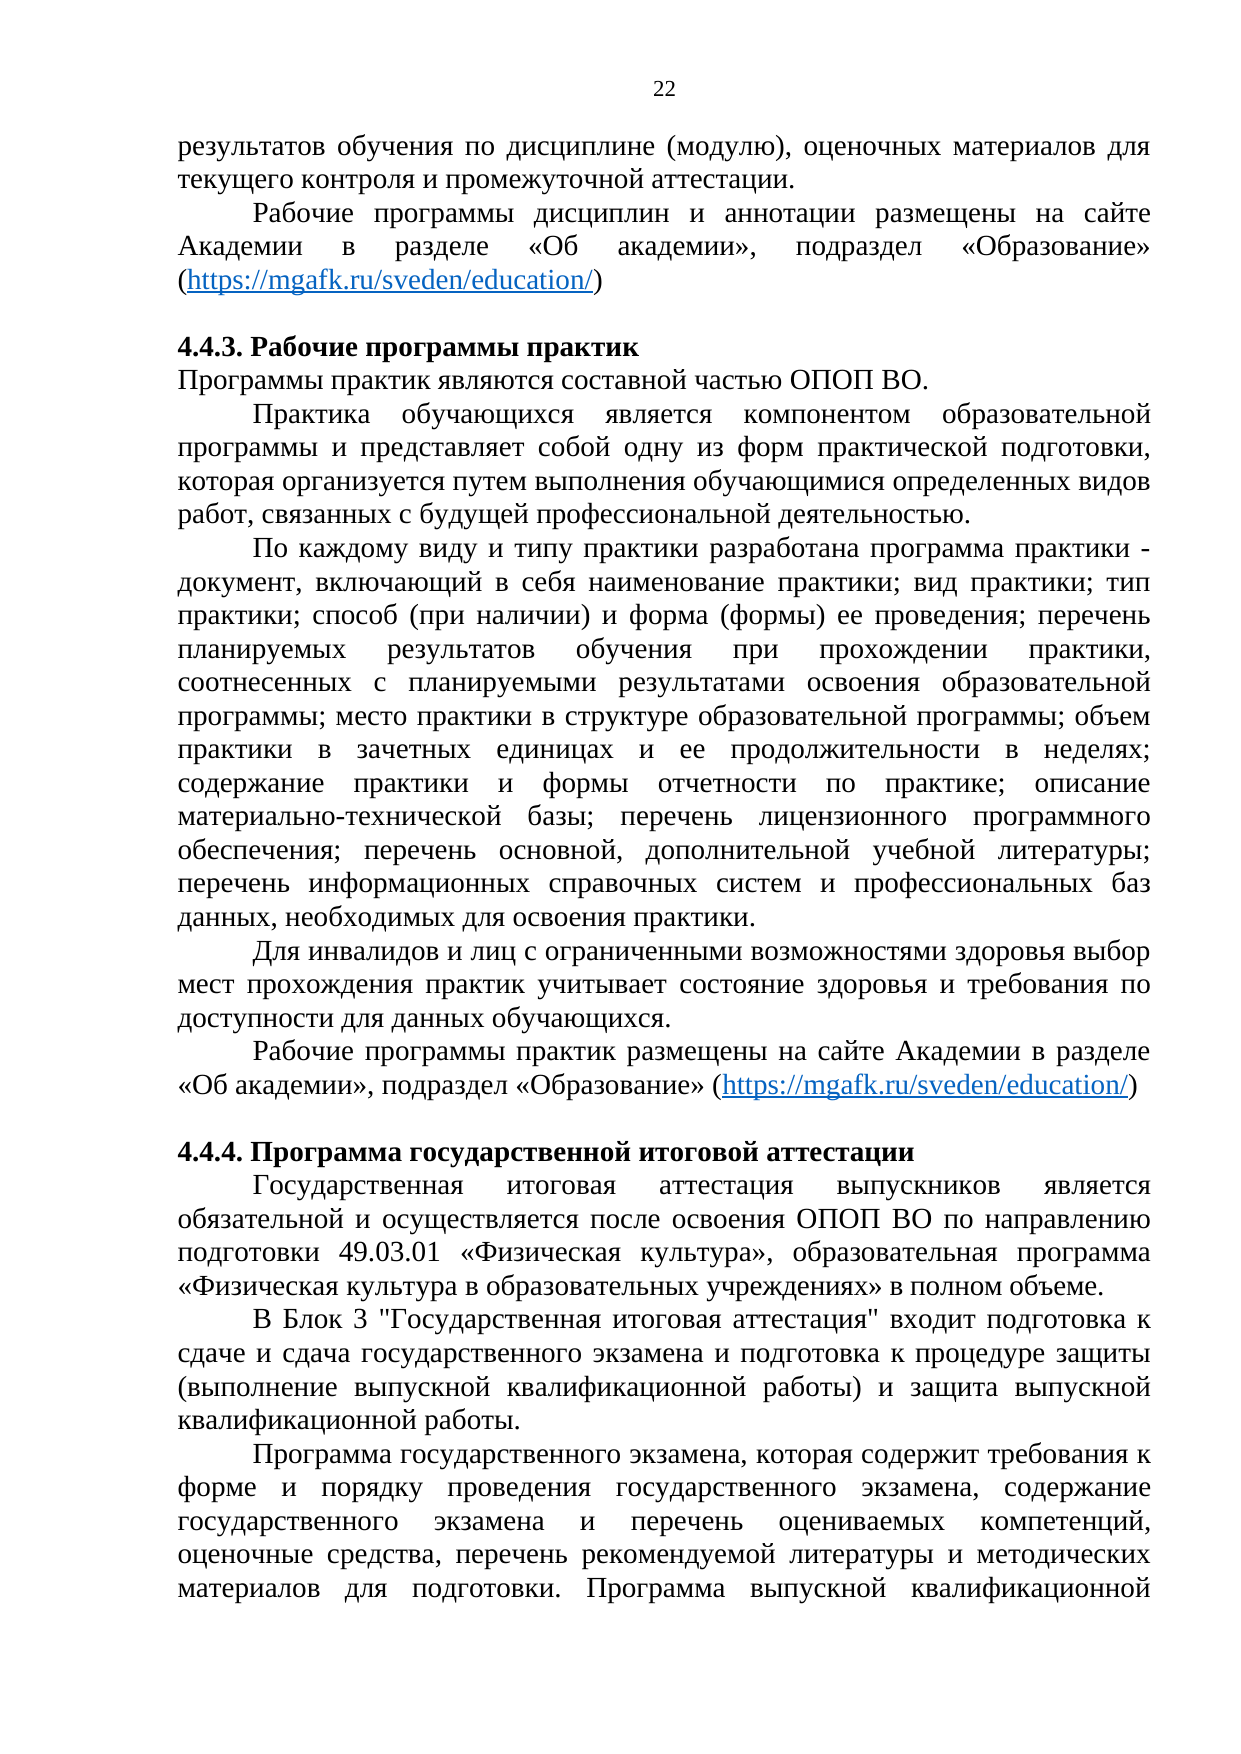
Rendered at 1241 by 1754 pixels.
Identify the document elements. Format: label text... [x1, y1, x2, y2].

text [177, 128, 1152, 195]
text Рабочие программы дисциплин и аннотации размещены на сайте Академии в разделе «Об академии», подраздел «Образование» (https://mgafk.ru/sveden/education/) [177, 195, 1152, 295]
text Практика обучающихся является компонентом образовательной программы и представляет собой одну из форм практической подготовки, которая организуется путем выполнения обучающимися определенных видов работ, связанных с будущей профессиональной деятельностью. [177, 396, 1152, 530]
text 4.4.4. Программа государственной итоговой аттестации [177, 1134, 1152, 1167]
text Для инвалидов и лиц с ограниченными возможностями здоровья выбор мест прохождения практик учитывает состояние здоровья и требования по доступности для данных обучающихся. [177, 933, 1152, 1033]
text 4.4.3. Рабочие программы практик [177, 329, 1152, 362]
text По каждому виду и типу практики разработана программа практики - документ, включающий в себя наименование практики; вид практики; тип практики; способ (при наличии) и форма (формы) ее проведения; перечень планируемых результатов обучения при прохождении практики, соотнесенных с планируемыми результатами освоения образовательной программы; место практики в структуре образовательной программы; объем практики в зачетных единицах и ее продолжительности в неделях; содержание практики и формы отчетности по практике; описание материально-технической базы; перечень лицензионного программного обеспечения; перечень основной, дополнительной учебной литературы; перечень информационных справочных систем и профессиональных баз данных, необходимых для освоения практики. [177, 530, 1152, 933]
text Рабочие программы практик размещены на сайте Академии в разделе «Об академии», подраздел «Образование» (https://mgafk.ru/sveden/education/) [177, 1033, 1152, 1100]
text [177, 1436, 1152, 1603]
text В Блок 3 "Государственная итоговая аттестация" входит подготовка к сдаче и сдача государственного экзамена и подготовка к процедуре защиты (выполнение выпускной квалификационной работы) и защита выпускной квалификационной работы. [177, 1302, 1152, 1436]
text Государственная итоговая аттестация выпускников является обязательной и осуществляется после освоения ОПОП ВО по направлению подготовки 49.03.01 «Физическая культура», образовательная программа «Физическая культура в образовательных учреждениях» в полном объеме. [177, 1167, 1152, 1302]
text Программы практик являются составной частью ОПОП ВО. [177, 362, 1152, 396]
